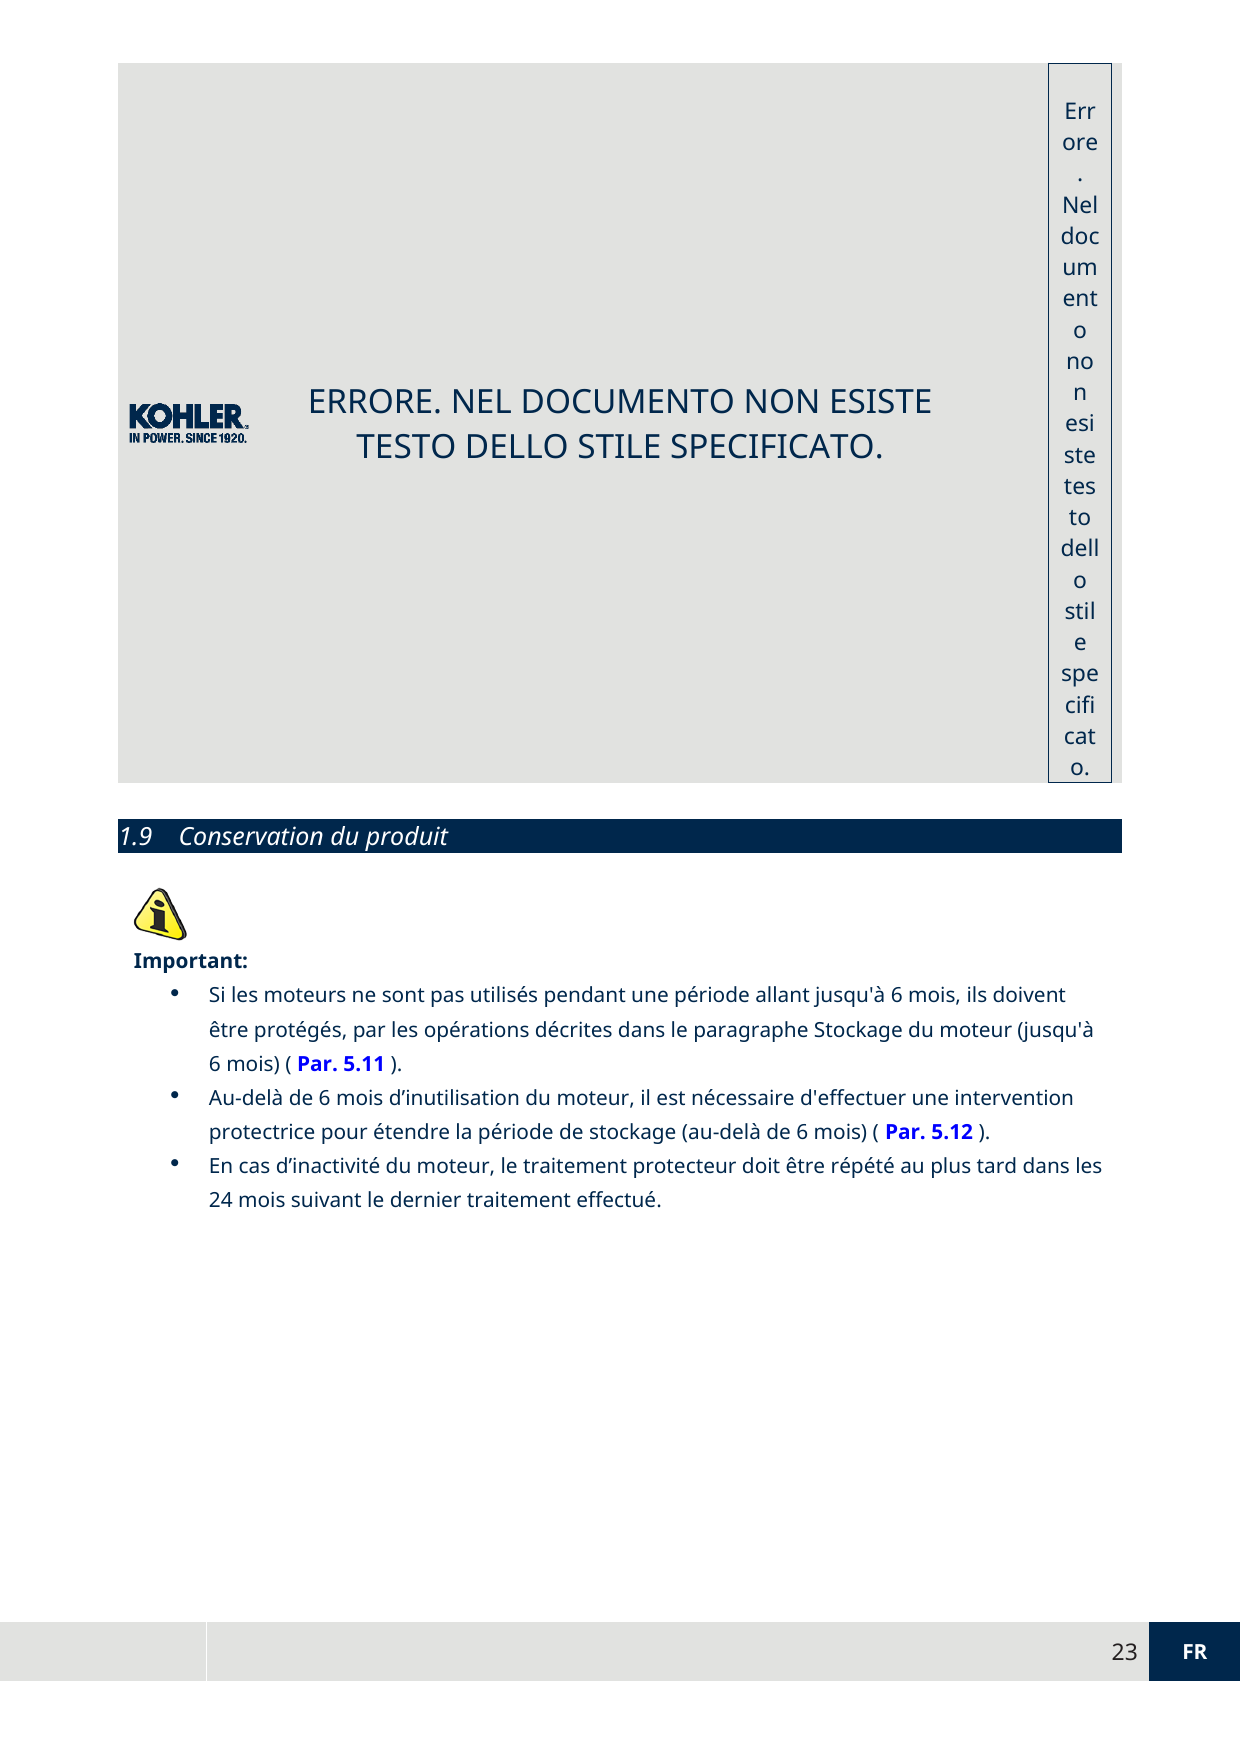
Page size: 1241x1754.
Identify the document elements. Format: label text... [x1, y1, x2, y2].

picture [133, 887, 187, 941]
subtitle Conservation du produit [118, 819, 1122, 853]
table_header Important: Si les moteurs ne sont pas utilisés pendant une période allant jusqu'à 6 mois, ils doivent être protégés, par les opérations décrites dans le paragraphe Stockage du moteur (jusqu'à 6 mois) ( Par. 5.11 ). Au-delà de 6 mois d’inutilisation du moteur, il est nécessaire d'effectuer une intervention protectrice pour étendre la période de stockage (au-delà de 6 mois) ( Par. 5.12 ). En cas d’inactivité du moteur, le traitement protecteur doit être répété au plus tard dans les 24 mois suivant le dernier traitement effectué. [118, 872, 1122, 1231]
picture [129, 403, 249, 443]
